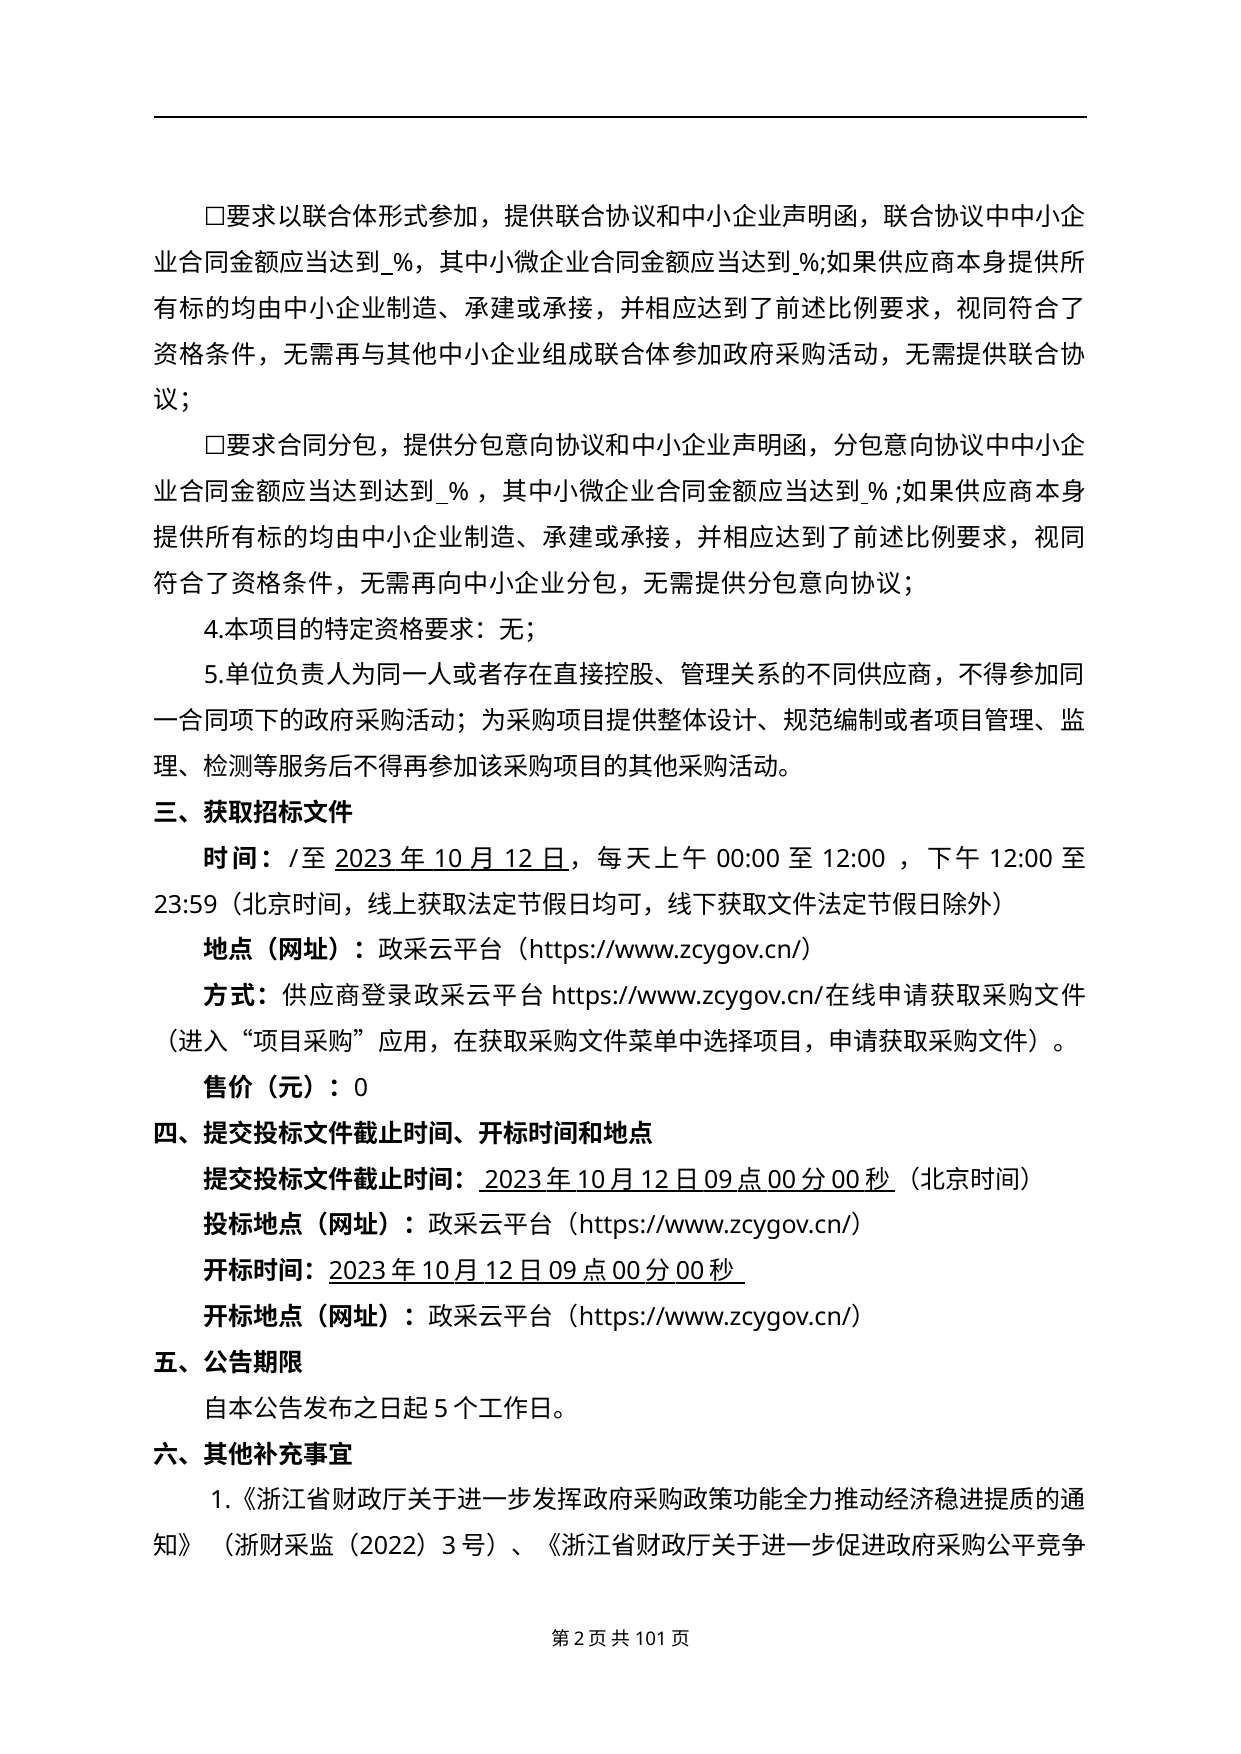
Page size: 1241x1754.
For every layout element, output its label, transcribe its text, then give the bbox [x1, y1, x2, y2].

text 售价（元）：0 [153, 1060, 1087, 1106]
text 自本公告发布之日起5个工作日。 [153, 1381, 1087, 1426]
text 地点（网址）：政采云平台（https://www.zcygov.cn/） [153, 922, 1087, 968]
text 4.本项目的特定资格要求：无； [153, 601, 1087, 647]
text 方式：供应商登录政采云平台https://www.zcygov.cn/在线申请获取采购文件（进入“项目采购”应用，在获取采购文件菜单中选择项目，申请获取采购文件）。 [153, 968, 1087, 1060]
text 开标时间：2023年10月12日09点00分00秒 [153, 1243, 1087, 1289]
text 开标地点（网址）：政采云平台（https://www.zcygov.cn/） [153, 1289, 1087, 1335]
text 投标地点（网址）：政采云平台（https://www.zcygov.cn/） [153, 1197, 1087, 1243]
text 六、其他补充事宜 [153, 1426, 1087, 1472]
text 5.单位负责人为同一人或者存在直接控股、管理关系的不同供应商，不得参加同一合同项下的政府采购活动；为采购项目提供整体设计、规范编制或者项目管理、监理、检测等服务后不得再参加该采购项目的其他采购活动。 [153, 647, 1087, 785]
text ☐要求合同分包，提供分包意向协议和中小企业声明函，分包意向协议中中小企业合同金额应当达到达到 % ，其中小微企业合同金额应当达到 % ;如果供应商本身提供所有标的均由中小企业制造、承建或承接，并相应达到了前述比例要求，视同符合了资格条件，无需再向中小企业分包，无需提供分包意向协议； [153, 418, 1087, 601]
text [153, 1472, 1087, 1564]
text ☐要求以联合体形式参加，提供联合协议和中小企业声明函，联合协议中中小企业合同金额应当达到 %，其中小微企业合同金额应当达到 %;如果供应商本身提供所有标的均由中小企业制造、承建或承接，并相应达到了前述比例要求，视同符合了资格条件，无需再与其他中小企业组成联合体参加政府采购活动，无需提供联合协议； [153, 189, 1087, 418]
text 四、提交投标文件截止时间、开标时间和地点 [153, 1106, 1087, 1151]
text 时间：/至2023年10月12日，每天上午00:00至12:00 ，下午12:00至23:59（北京时间，线上获取法定节假日均可，线下获取文件法定节假日除外） [153, 831, 1087, 922]
text 三、获取招标文件 [153, 785, 1087, 831]
text 提交投标文件截止时间： 2023年10月12日09点00分00秒 （北京时间） [153, 1151, 1087, 1197]
text 五、公告期限 [153, 1335, 1087, 1381]
